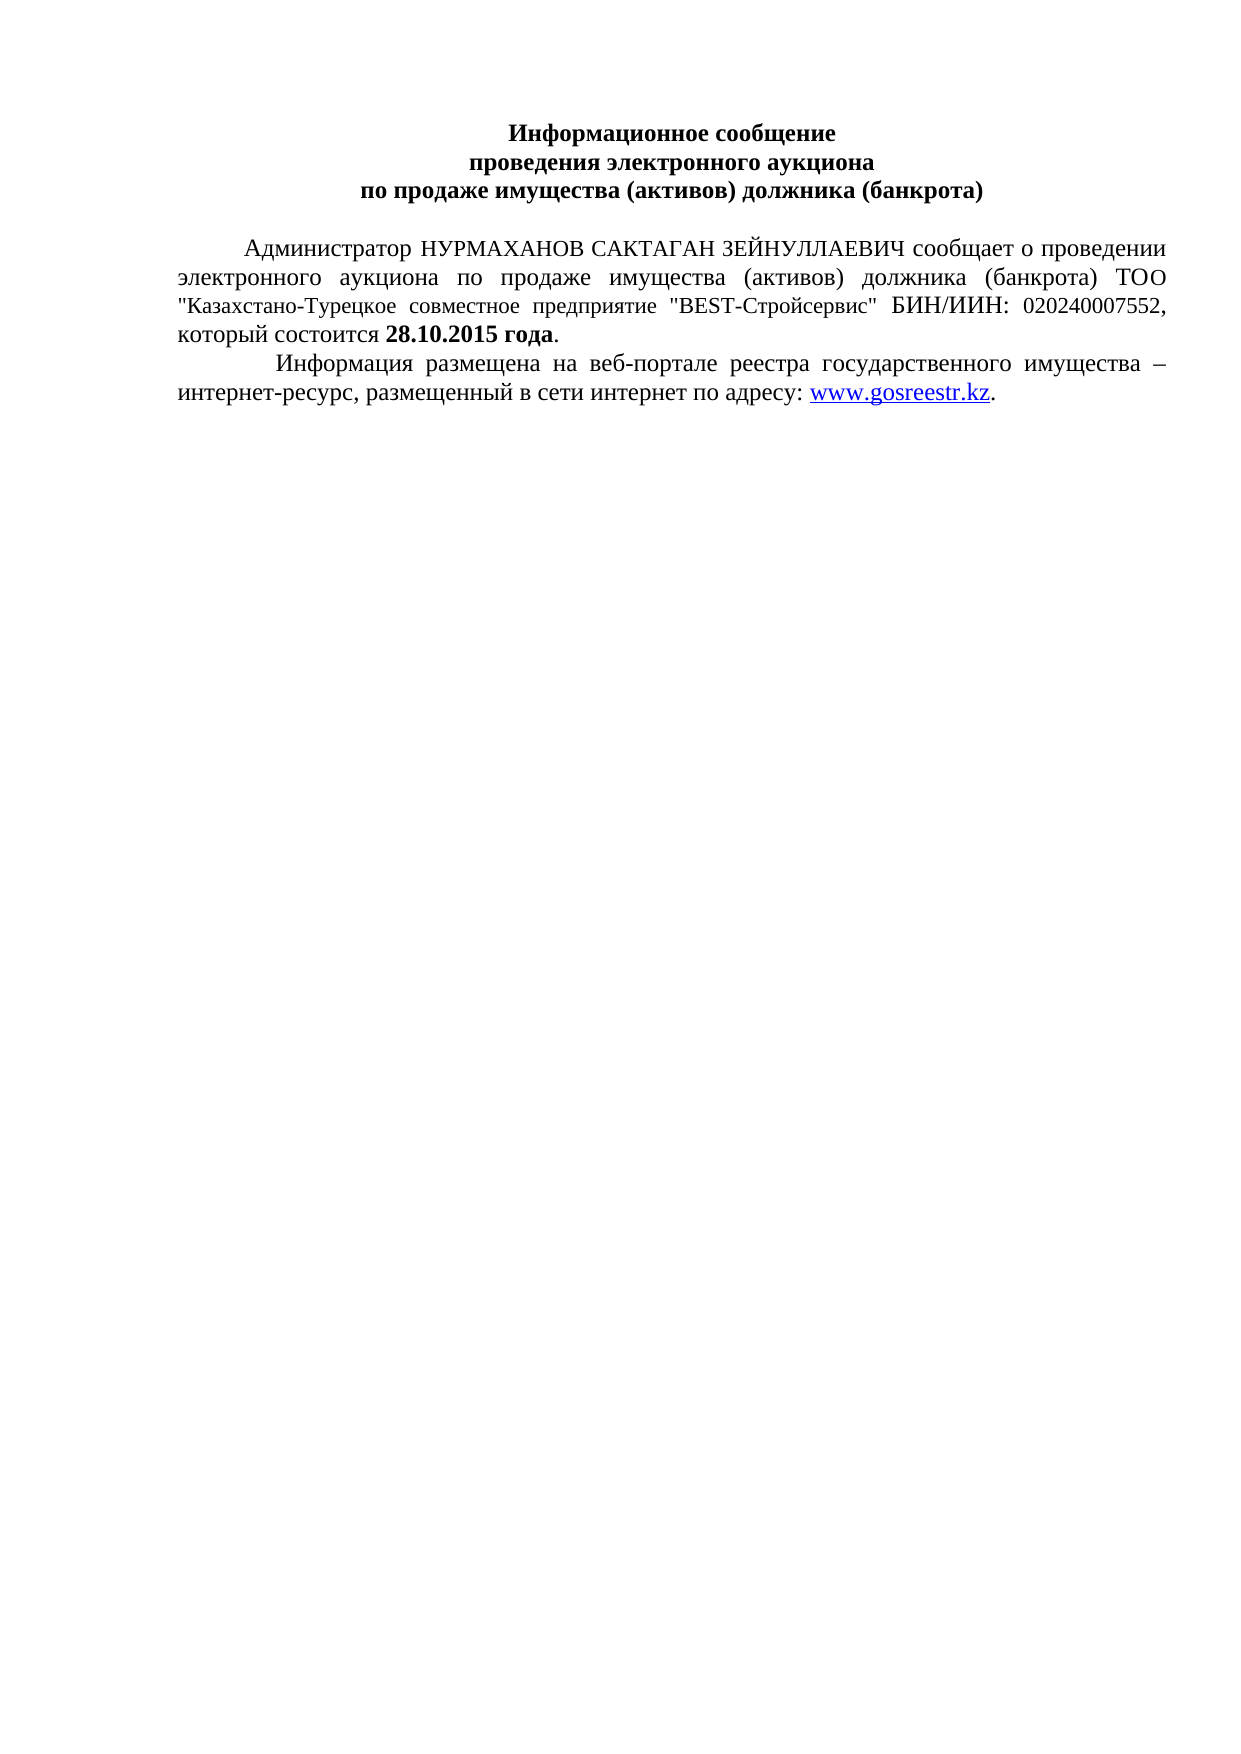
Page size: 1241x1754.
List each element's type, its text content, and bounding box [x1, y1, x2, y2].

text Информационное сообщение [177, 118, 1167, 147]
text по продаже имущества (активов) должника (банкрота) [177, 176, 1167, 204]
text Информация размещена на веб-портале реестра государственного имущества – интернет-ресурс, размещенный в сети интернет по адресу: www.gosreestr.kz. [177, 348, 1167, 406]
text проведения электронного аукциона [177, 147, 1167, 176]
text Администратор НУРМАХАНОВ САКТАГАН ЗЕЙНУЛЛАЕВИЧ сообщает о проведении электронного аукциона по продаже имущества (активов) должника (банкрота) ТОО "Казахстано-Турецкое совместное предприятие "BEST-Стройсервис" БИН/ИИН: 020240007552, который состоится 28.10.2015 года. [177, 233, 1167, 348]
